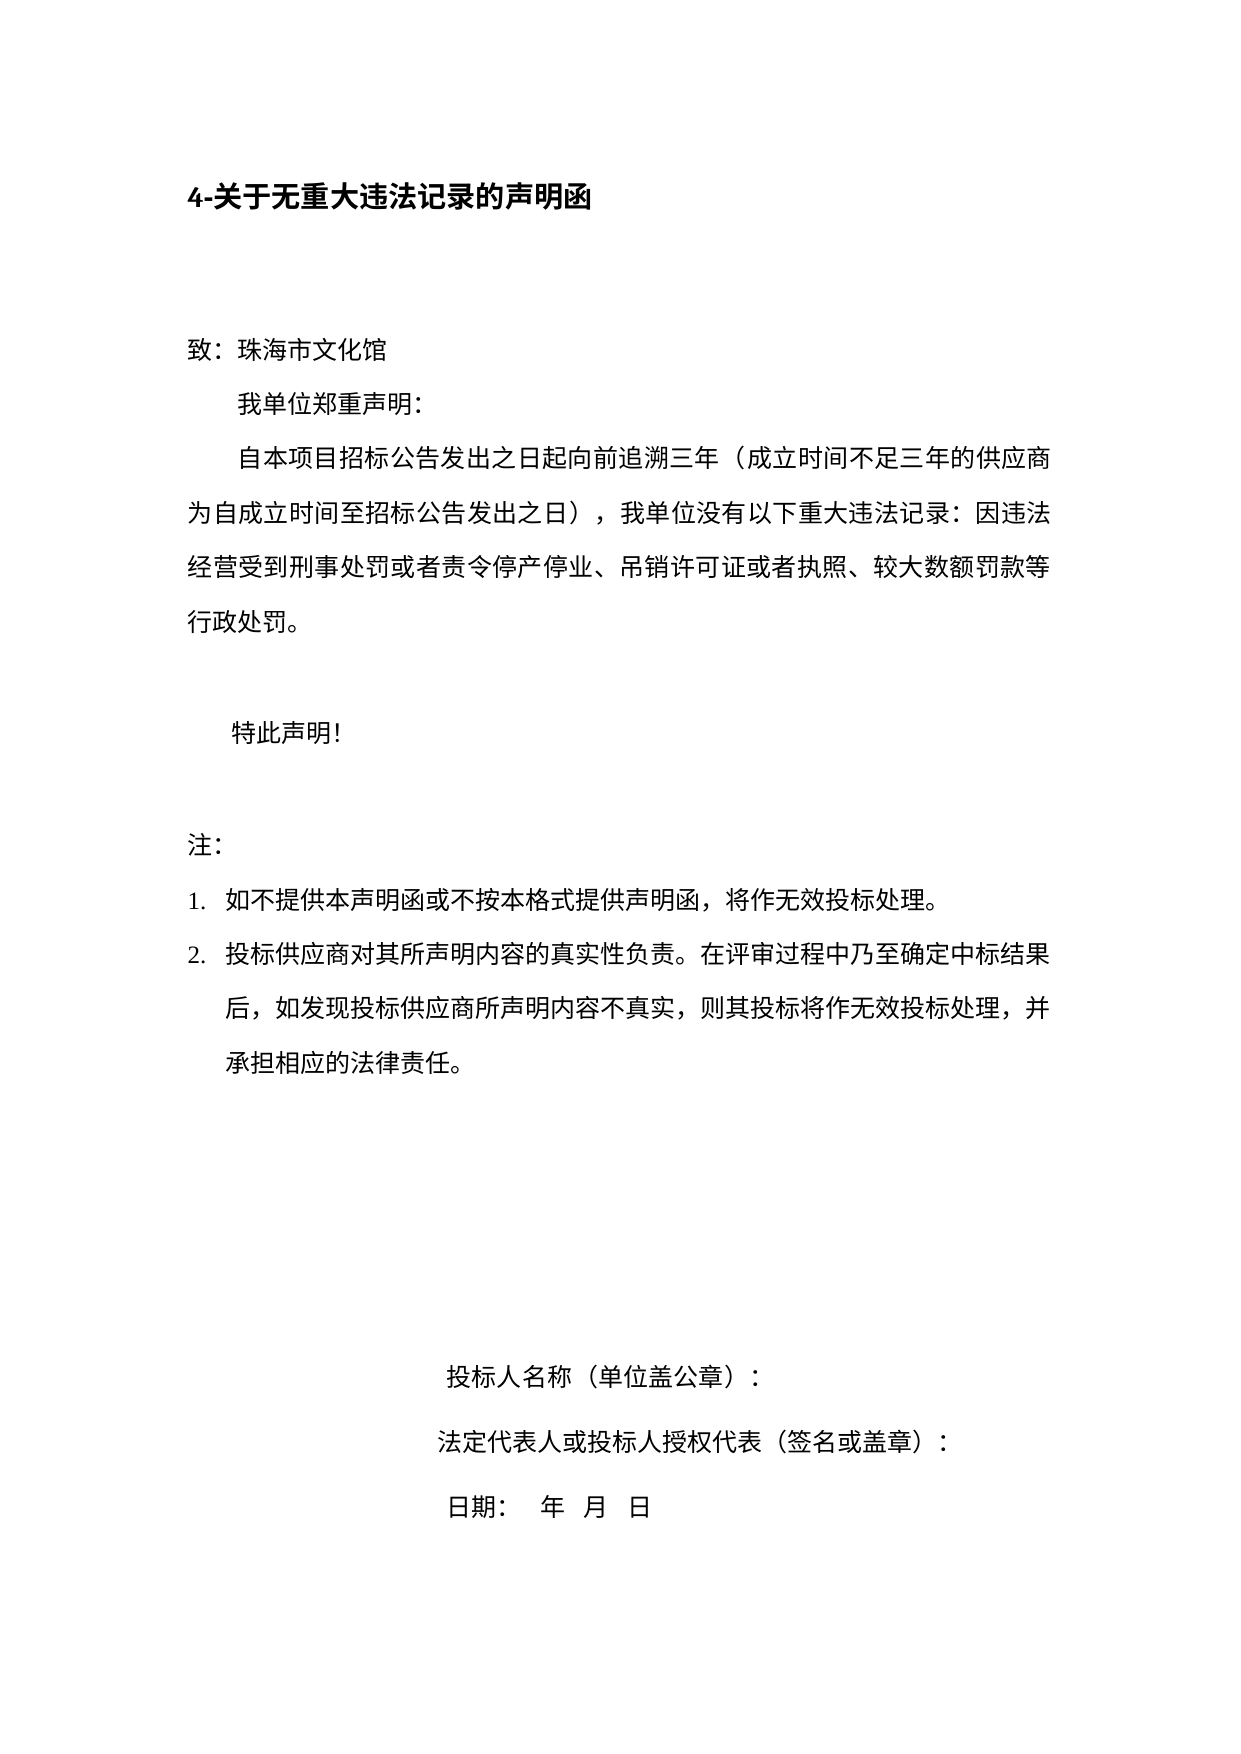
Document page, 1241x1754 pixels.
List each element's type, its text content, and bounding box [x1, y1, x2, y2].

text 投标人名称（单位盖公章）： [187, 1343, 1053, 1408]
list 如不提供本声明函或不按本格式提供声明函，将作无效投标处理。 [187, 880, 1053, 916]
list 投标供应商对其所声明内容的真实性负责。在评审过程中乃至确定中标结果后，如发现投标供应商所声明内容不真实，则其投标将作无效投标处理，并承担相应的法律责任。 [187, 934, 1053, 1079]
text 日期： 年 月 日 [187, 1473, 1053, 1538]
text 特此声明！ [187, 699, 1053, 764]
text 我单位郑重声明： [187, 384, 1053, 421]
text 自本项目招标公告发出之日起向前追溯三年（成立时间不足三年的供应商为自成立时间至招标公告发出之日），我单位没有以下重大违法记录：因违法经营受到刑事处罚或者责令停产停业、吊销许可证或者执照、较大数额罚款等行政处罚。 [187, 439, 1053, 638]
text 法定代表人或投标人授权代表（签名或盖章）： [187, 1408, 1053, 1473]
text 致：珠海市文化馆 [187, 330, 1053, 366]
text 4-关于无重大违法记录的声明函 [187, 162, 1053, 227]
text 注： [187, 826, 1053, 862]
